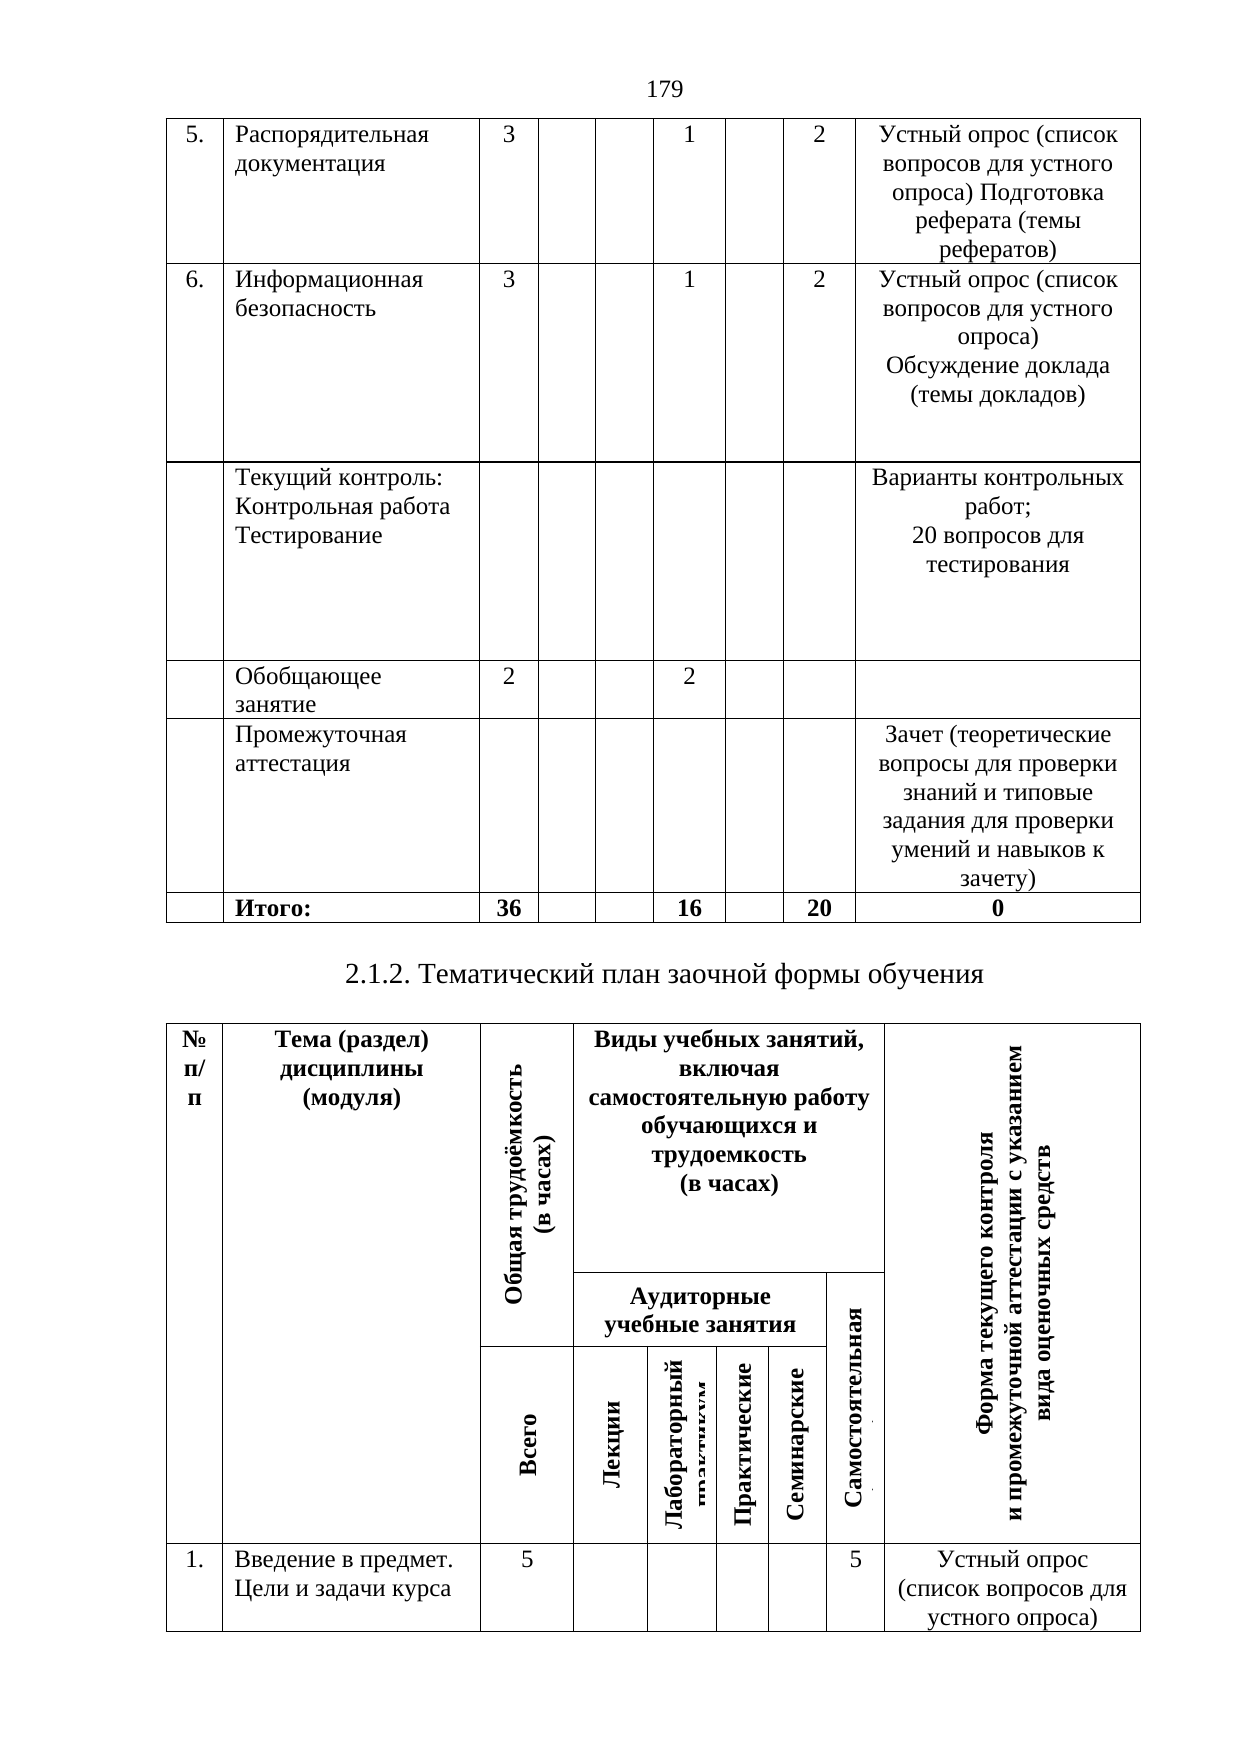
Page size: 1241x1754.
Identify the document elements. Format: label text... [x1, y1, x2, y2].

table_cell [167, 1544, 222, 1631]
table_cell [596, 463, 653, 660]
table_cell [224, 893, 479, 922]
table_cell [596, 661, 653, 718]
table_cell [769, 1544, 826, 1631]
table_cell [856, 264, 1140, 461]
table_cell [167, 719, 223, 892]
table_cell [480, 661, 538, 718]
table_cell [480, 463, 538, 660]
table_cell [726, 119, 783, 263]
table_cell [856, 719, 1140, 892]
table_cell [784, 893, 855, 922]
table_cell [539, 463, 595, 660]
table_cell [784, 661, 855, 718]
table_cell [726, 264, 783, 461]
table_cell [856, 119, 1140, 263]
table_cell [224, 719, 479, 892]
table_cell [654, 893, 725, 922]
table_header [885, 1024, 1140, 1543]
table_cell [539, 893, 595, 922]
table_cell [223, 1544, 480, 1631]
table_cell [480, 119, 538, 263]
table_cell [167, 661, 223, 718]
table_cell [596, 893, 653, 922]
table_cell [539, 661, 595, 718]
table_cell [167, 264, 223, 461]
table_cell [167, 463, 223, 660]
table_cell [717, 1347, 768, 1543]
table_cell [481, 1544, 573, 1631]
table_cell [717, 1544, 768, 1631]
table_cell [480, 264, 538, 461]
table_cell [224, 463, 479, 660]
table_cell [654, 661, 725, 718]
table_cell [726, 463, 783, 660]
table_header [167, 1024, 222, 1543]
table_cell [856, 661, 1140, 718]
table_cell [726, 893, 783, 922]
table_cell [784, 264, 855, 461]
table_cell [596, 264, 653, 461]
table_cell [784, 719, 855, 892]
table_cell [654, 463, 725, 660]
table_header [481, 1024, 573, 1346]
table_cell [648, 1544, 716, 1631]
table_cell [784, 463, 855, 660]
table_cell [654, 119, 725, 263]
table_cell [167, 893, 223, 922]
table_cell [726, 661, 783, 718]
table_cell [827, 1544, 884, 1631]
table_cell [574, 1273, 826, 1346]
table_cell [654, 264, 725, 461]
text 2.1.2. Тематический план заочной формы обучения [177, 956, 1152, 990]
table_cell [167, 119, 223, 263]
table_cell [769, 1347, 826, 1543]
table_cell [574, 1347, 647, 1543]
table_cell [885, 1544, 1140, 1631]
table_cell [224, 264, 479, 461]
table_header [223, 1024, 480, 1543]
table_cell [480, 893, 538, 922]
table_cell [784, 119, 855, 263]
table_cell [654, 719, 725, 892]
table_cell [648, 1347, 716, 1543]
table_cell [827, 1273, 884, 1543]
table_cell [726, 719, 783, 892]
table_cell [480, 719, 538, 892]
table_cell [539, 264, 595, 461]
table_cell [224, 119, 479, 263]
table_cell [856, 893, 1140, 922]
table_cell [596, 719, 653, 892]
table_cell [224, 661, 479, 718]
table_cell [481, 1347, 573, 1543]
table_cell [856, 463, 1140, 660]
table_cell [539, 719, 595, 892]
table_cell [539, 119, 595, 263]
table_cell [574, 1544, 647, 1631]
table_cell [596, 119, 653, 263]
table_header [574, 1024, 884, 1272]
